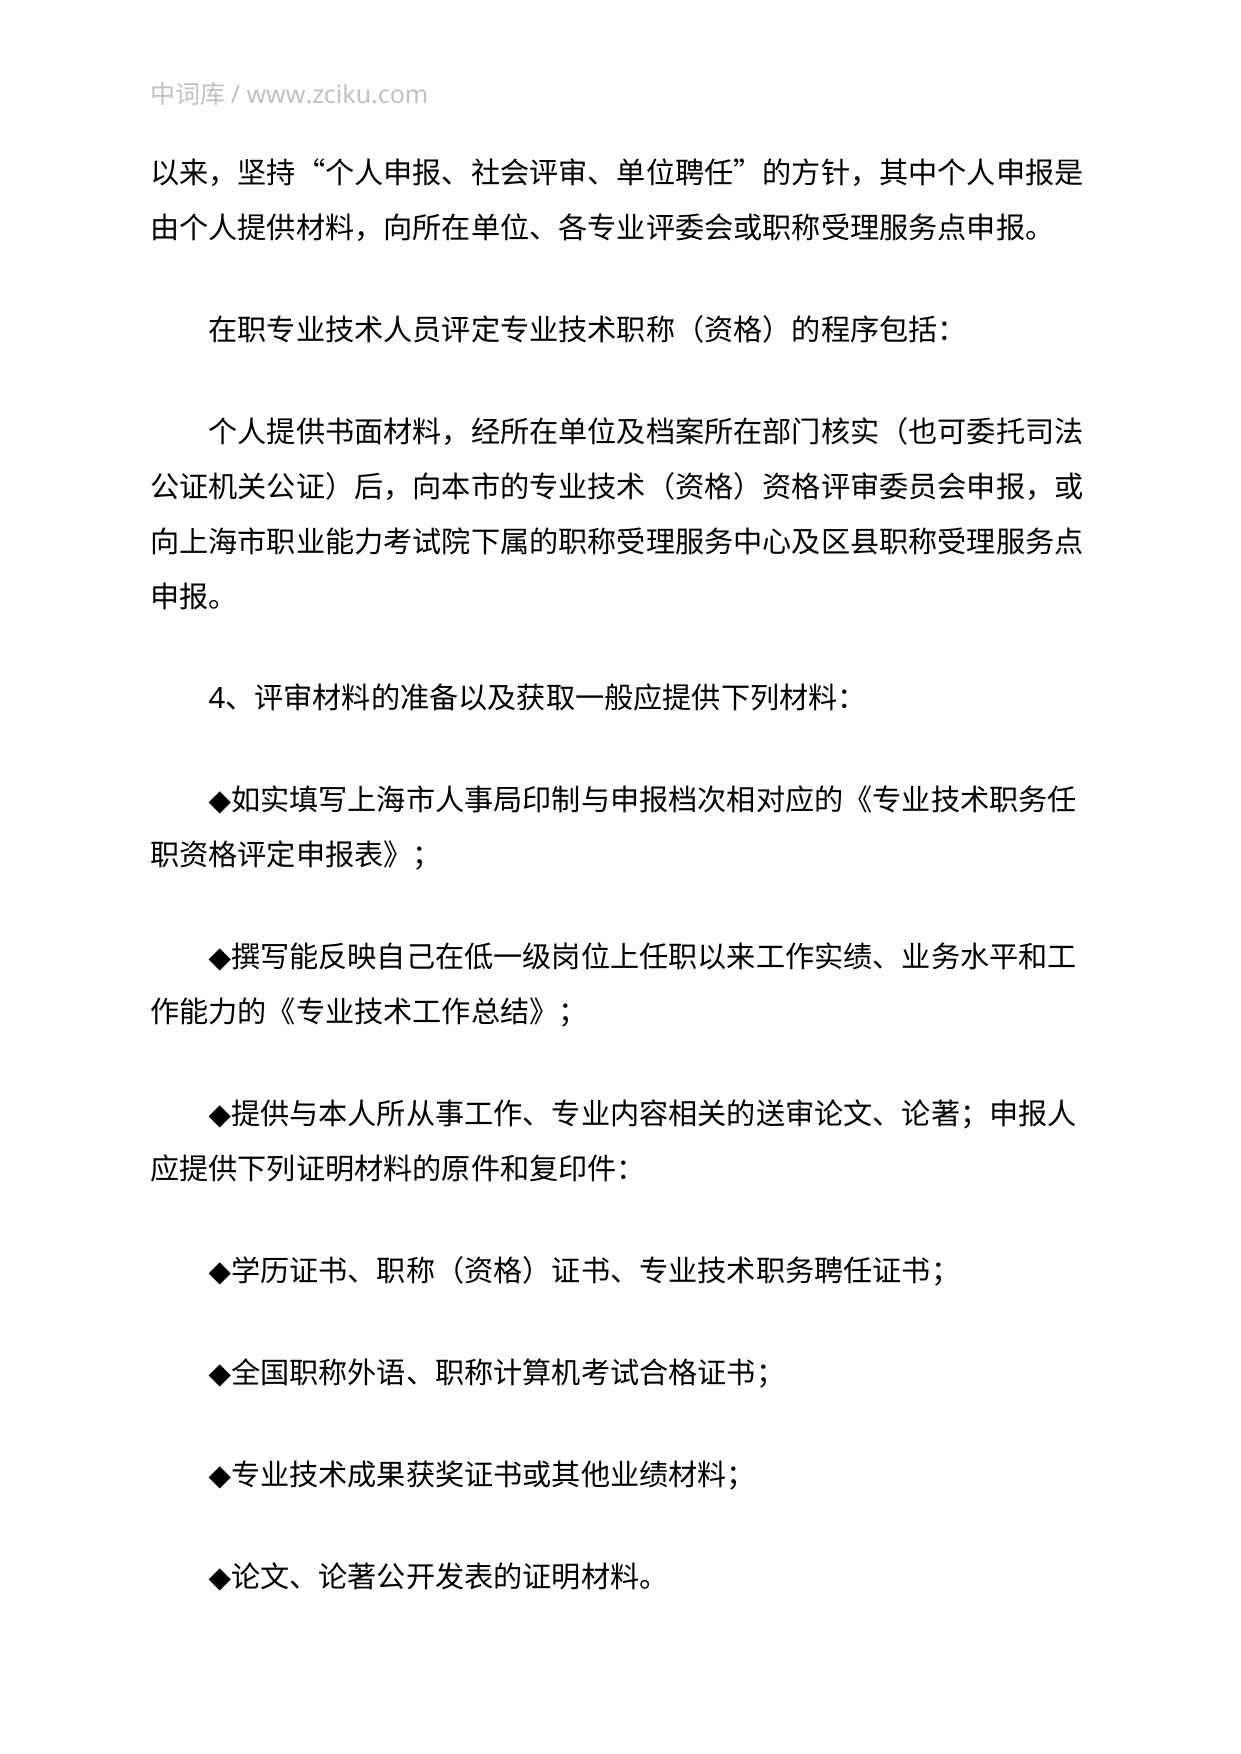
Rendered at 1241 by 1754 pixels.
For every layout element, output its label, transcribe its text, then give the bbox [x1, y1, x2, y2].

text ◆论文、论著公开发表的证明材料。 [150, 1553, 1090, 1596]
text 个人提供书面材料，经所在单位及档案所在部门核实（也可委托司法公证机关公证）后，向本市的专业技术（资格）资格评审委员会申报，或向上海市职业能力考试院下属的职称受理服务中心及区县职称受理服务点申报。 [150, 408, 1090, 615]
text ◆学历证书、职称（资格）证书、专业技术职务聘任证书； [150, 1247, 1090, 1289]
text ◆如实填写上海市人事局印制与申报档次相对应的《专业技术职务任职资格评定申报表》； [150, 777, 1090, 874]
text ◆撰写能反映自己在低一级岗位上任职以来工作实绩、业务水平和工作能力的《专业技术工作总结》； [150, 934, 1090, 1031]
text ◆全国职称外语、职称计算机考试合格证书； [150, 1349, 1090, 1392]
text 在职专业技术人员评定专业技术职称（资格）的程序包括： [150, 307, 1090, 349]
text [150, 150, 1090, 247]
text ◆专业技术成果获奖证书或其他业绩材料； [150, 1451, 1090, 1493]
text 4、评审材料的准备以及获取一般应提供下列材料： [150, 675, 1090, 717]
text ◆提供与本人所从事工作、专业内容相关的送审论文、论著；申报人应提供下列证明材料的原件和复印件： [150, 1090, 1090, 1188]
